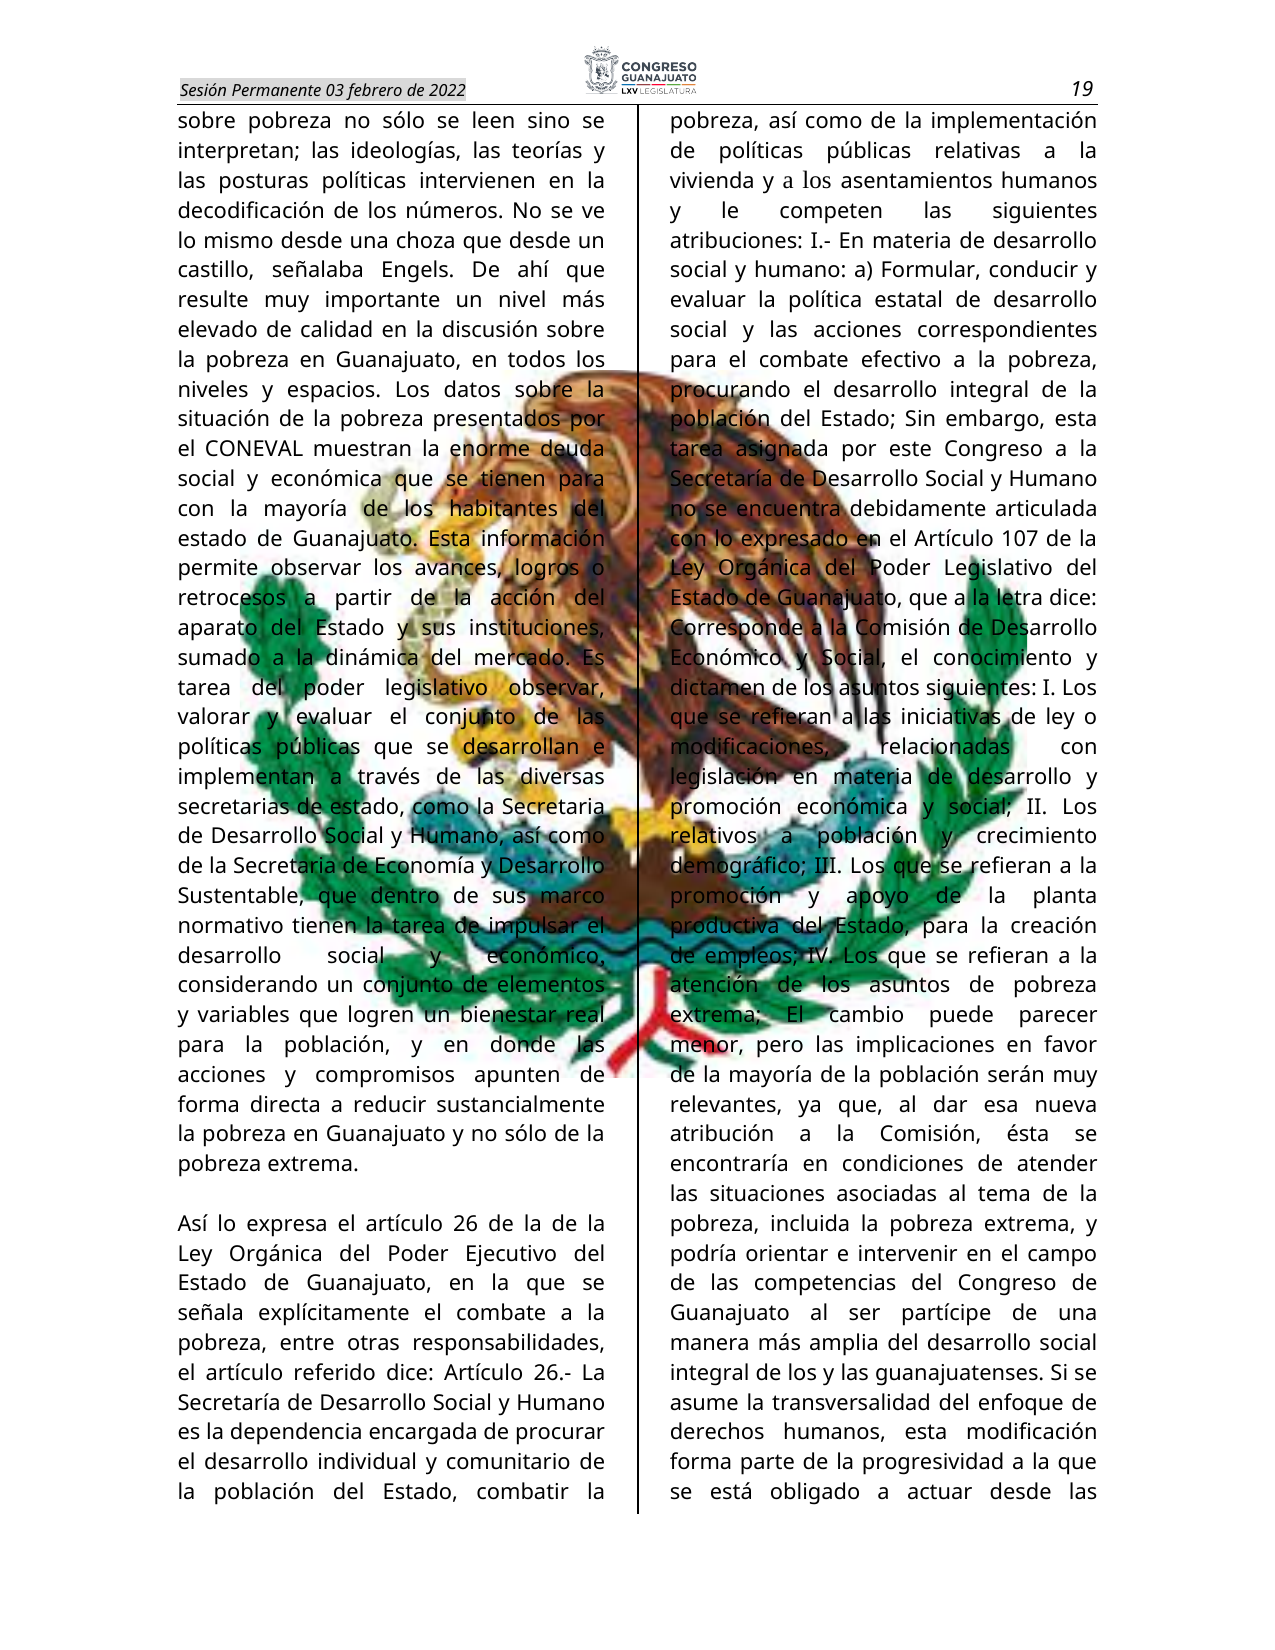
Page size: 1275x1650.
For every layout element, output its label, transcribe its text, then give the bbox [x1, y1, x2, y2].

picture [605, 370, 637, 1078]
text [177, 1208, 605, 1506]
picture [639, 370, 669, 1078]
picture [584, 46, 697, 94]
